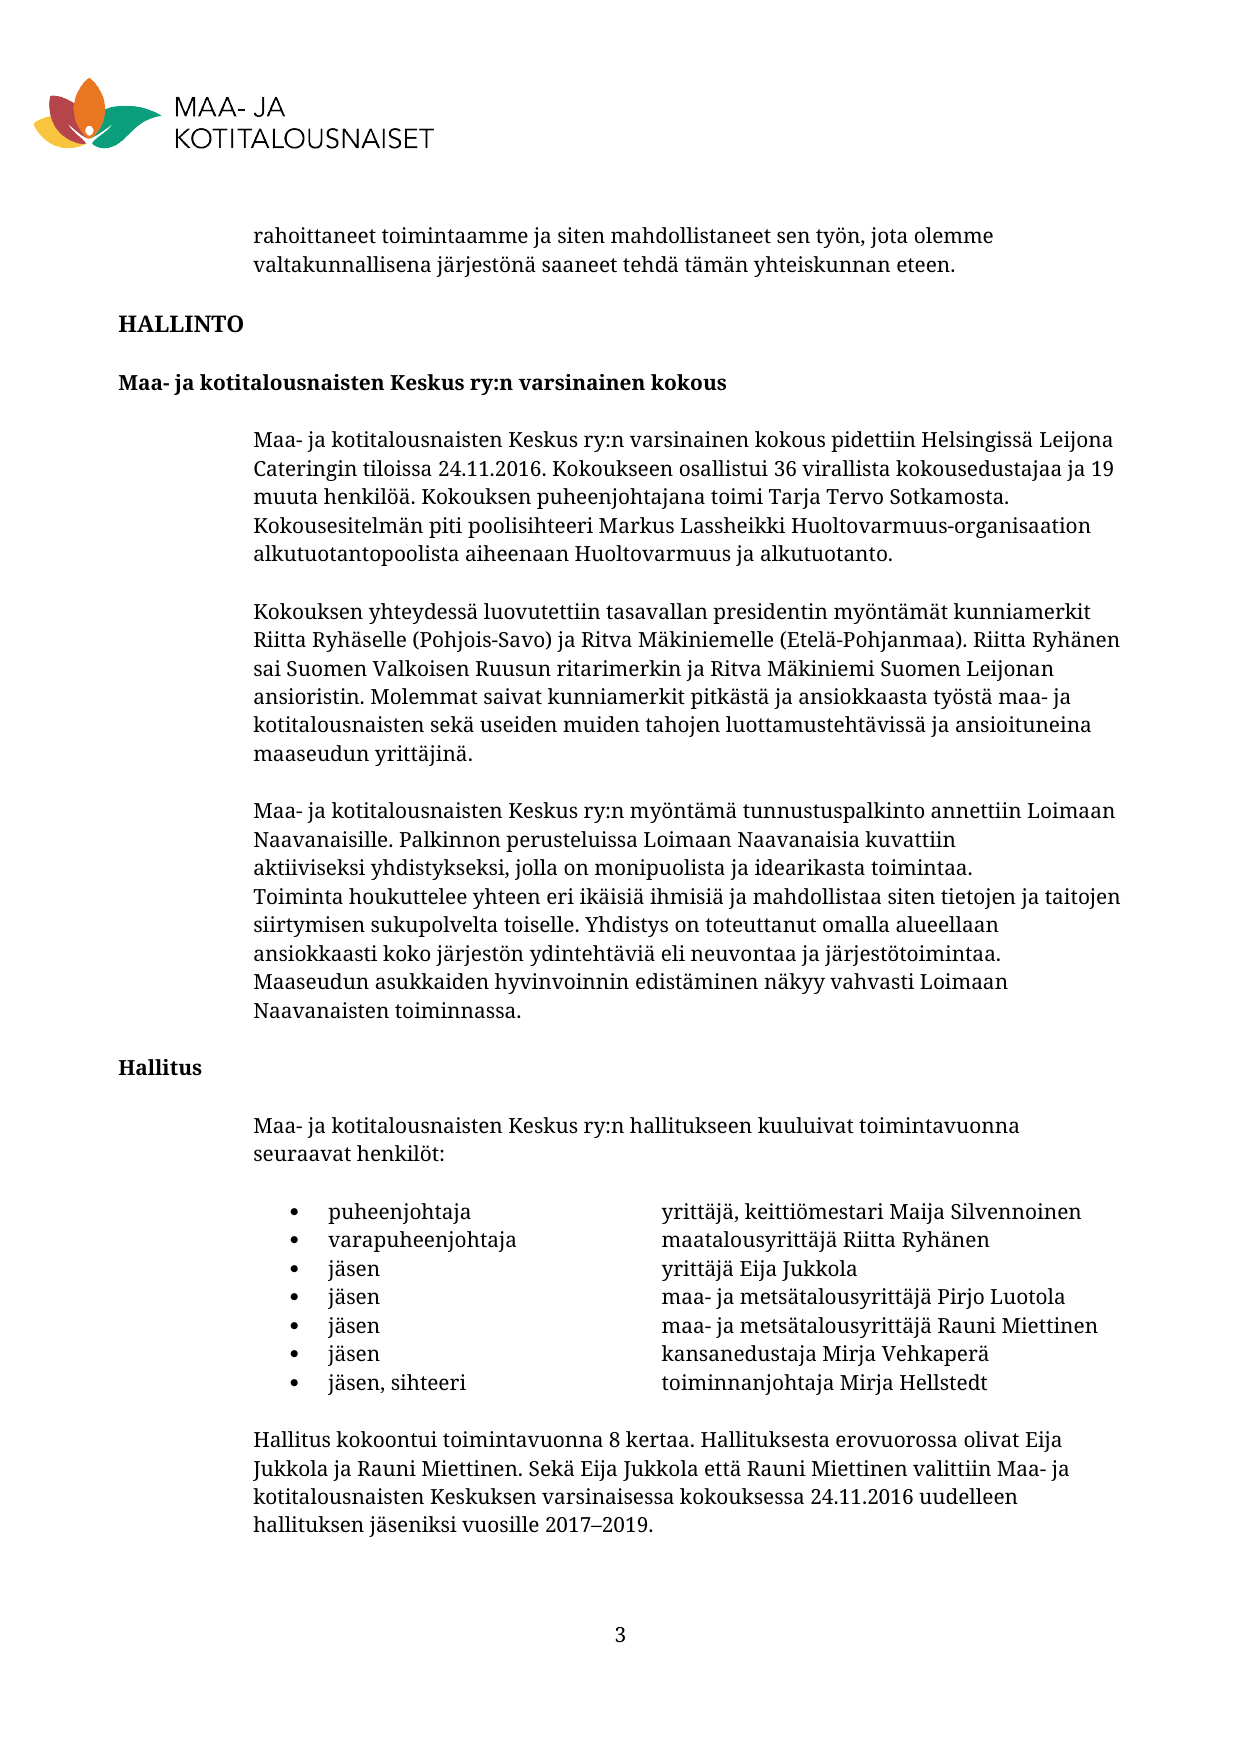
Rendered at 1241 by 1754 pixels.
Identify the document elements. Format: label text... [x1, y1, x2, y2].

list jäsen maa- ja metsätalousyrittäjä Rauni Miettinen [291, 1311, 1122, 1339]
text Maa- ja kotitalousnaisten Keskus ry:n varsinainen kokous [118, 368, 1122, 396]
list varapuheenjohtaja maatalousyrittäjä Riitta Ryhänen [291, 1225, 1122, 1254]
list puheenjohtaja yrittäjä, keittiömestari Maija Silvennoinen [291, 1197, 1122, 1225]
text Maa- ja kotitalousnaisten Keskus ry:n myöntämä tunnustuspalkinto annettiin Loimaan Naavanaisille. Palkinnon perusteluissa Loimaan Naavanaisia kuvattiin aktiiviseksi yhdistykseksi, jolla on monipuolista ja idearikasta toimintaa. Toiminta houkuttelee yhteen eri ikäisiä ihmisiä ja mahdollistaa siten tietojen ja taitojen siirtymisen sukupolvelta toiselle. Yhdistys on toteuttanut omalla alueellaan ansiokkaasti koko järjestön ydintehtäviä eli neuvontaa ja järjestötoimintaa. Maaseudun asukkaiden hyvinvoinnin edistäminen näkyy vahvasti Loimaan Naavanaisten toiminnassa. [253, 797, 1122, 1024]
text Hallitus kokoontui toimintavuonna 8 kertaa. Hallituksesta erovuorossa olivat Eija Jukkola ja Rauni Miettinen. Sekä Eija Jukkola että Rauni Miettinen valittiin Maa- ja kotitalousnaisten Keskuksen varsinaisessa kokouksessa 24.11.2016 uudelleen hallituksen jäseniksi vuosille 2017–2019. [253, 1425, 1122, 1539]
text Maa- ja kotitalousnaisten Keskus ry:n hallitukseen kuuluivat toimintavuonna seuraavat henkilöt: [253, 1111, 1122, 1168]
text Hallitus [118, 1053, 1122, 1082]
text Maa- ja kotitalousnaisten Keskus ry:n varsinainen kokous pidettiin Helsingissä Leijona Cateringin tiloissa 24.11.2016. Kokoukseen osallistui 36 virallista kokousedustajaa ja 19 muuta henkilöä. Kokouksen puheenjohtajana toimi Tarja Tervo Sotkamosta. Kokousesitelmän piti poolisihteeri Markus Lassheikki Huoltovarmuus-organisaation alkutuotantopoolista aiheenaan Huoltovarmuus ja alkutuotanto. [253, 426, 1122, 568]
list jäsen, sihteeri toiminnanjohtaja Mirja Hellstedt [291, 1368, 1122, 1396]
text Kokouksen yhteydessä luovutettiin tasavallan presidentin myöntämät kunniamerkit Riitta Ryhäselle (Pohjois-Savo) ja Ritva Mäkiniemelle (Etelä-Pohjanmaa). Riitta Ryhänen sai Suomen Valkoisen Ruusun ritarimerkin ja Ritva Mäkiniemi Suomen Leijonan ansioristin. Molemmat saivat kunniamerkit pitkästä ja ansiokkaasta työstä maa- ja kotitalousnaisten sekä useiden muiden tahojen luottamustehtävissä ja ansioituneina maaseudun yrittäjinä. [253, 597, 1122, 767]
list jäsen yrittäjä Eija Jukkola [291, 1254, 1122, 1282]
list jäsen maa- ja metsätalousyrittäjä Pirjo Luotola [291, 1282, 1122, 1311]
picture [29, 72, 442, 155]
list jäsen kansanedustaja Mirja Vehkaperä [291, 1339, 1122, 1368]
text HALLINTO [118, 307, 1122, 339]
